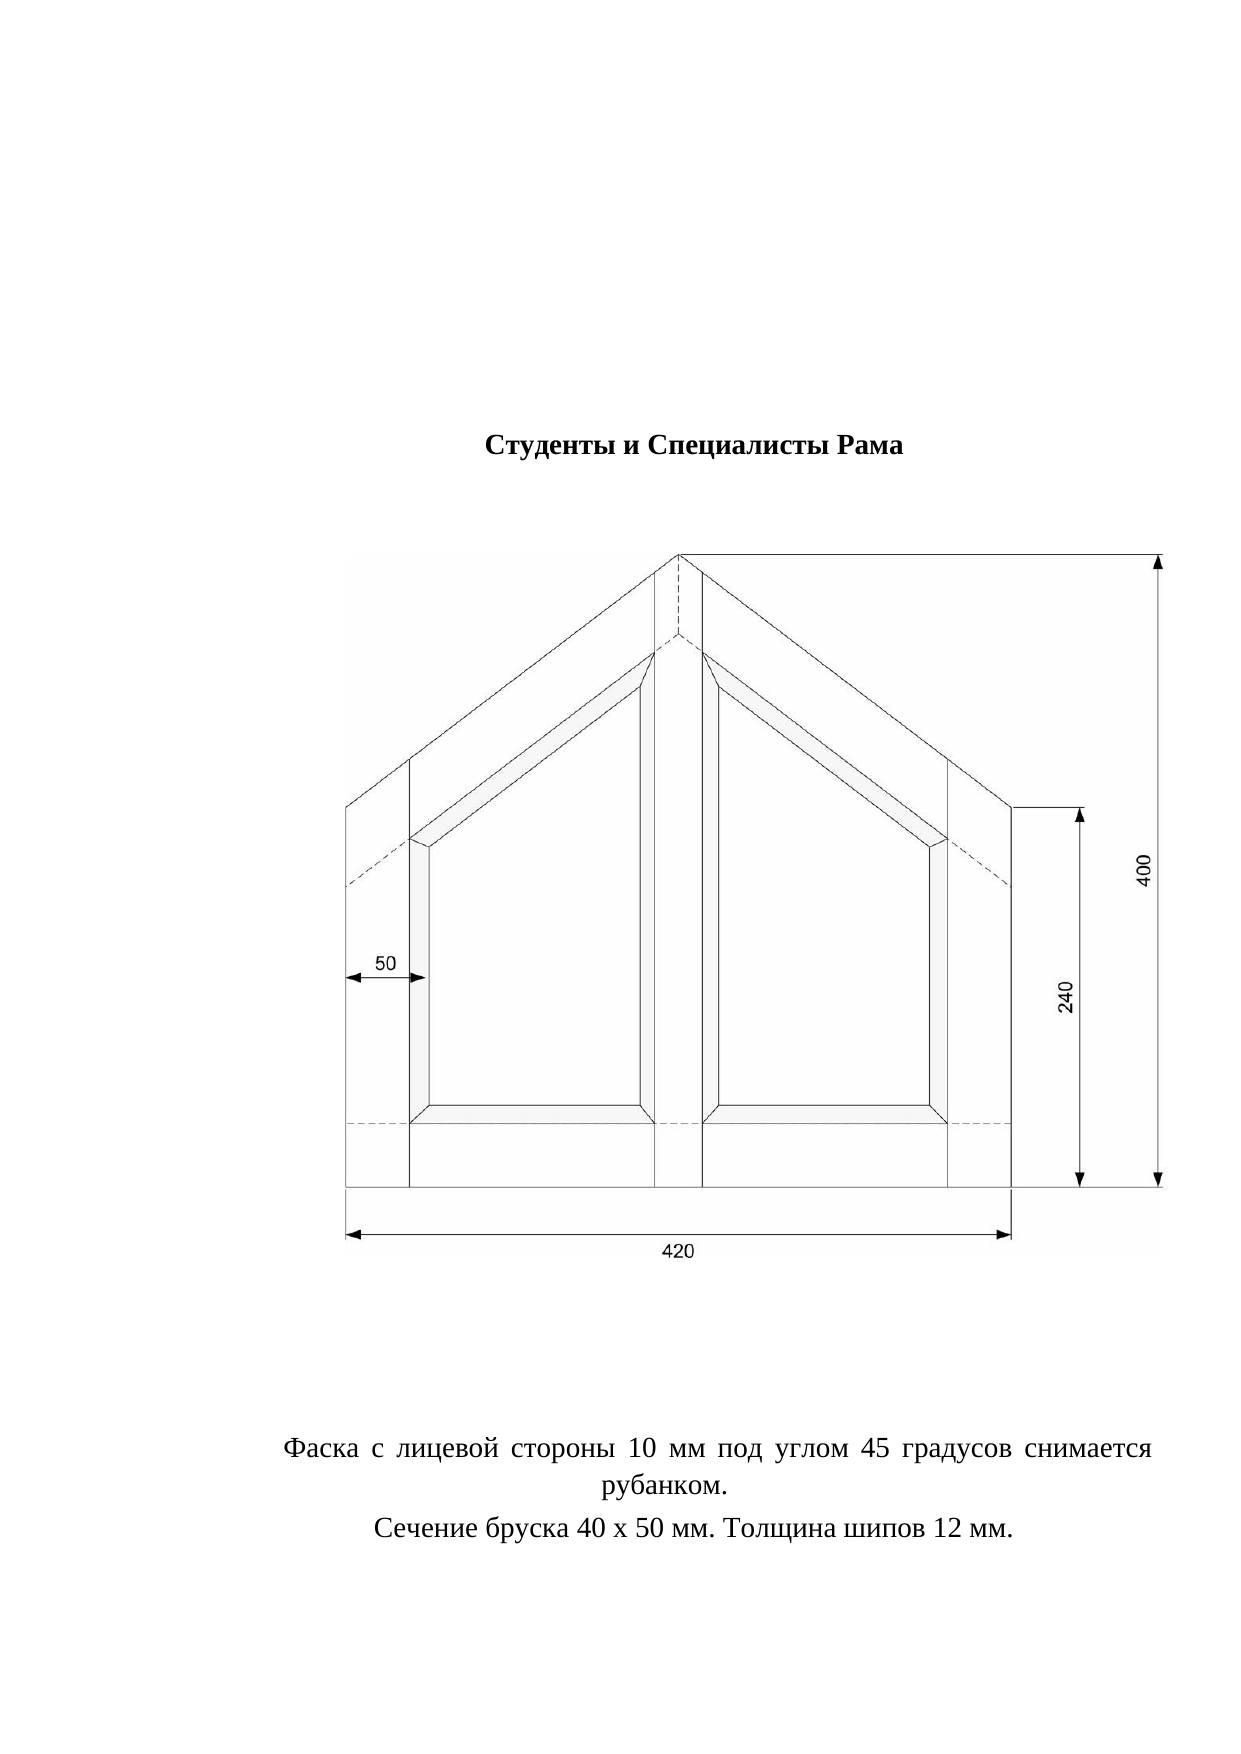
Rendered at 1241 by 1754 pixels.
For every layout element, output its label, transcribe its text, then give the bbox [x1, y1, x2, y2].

picture [243, 540, 1218, 1275]
text Фаска с лицевой стороны 10 мм под углом 45 градусов снимается рубанком. [283, 1430, 1153, 1501]
text Сечение бруска 40 х 50 мм. Толщина шипов 12 мм. [374, 1510, 1153, 1543]
subtitle Студенты и Специалисты Рама [177, 427, 1211, 461]
